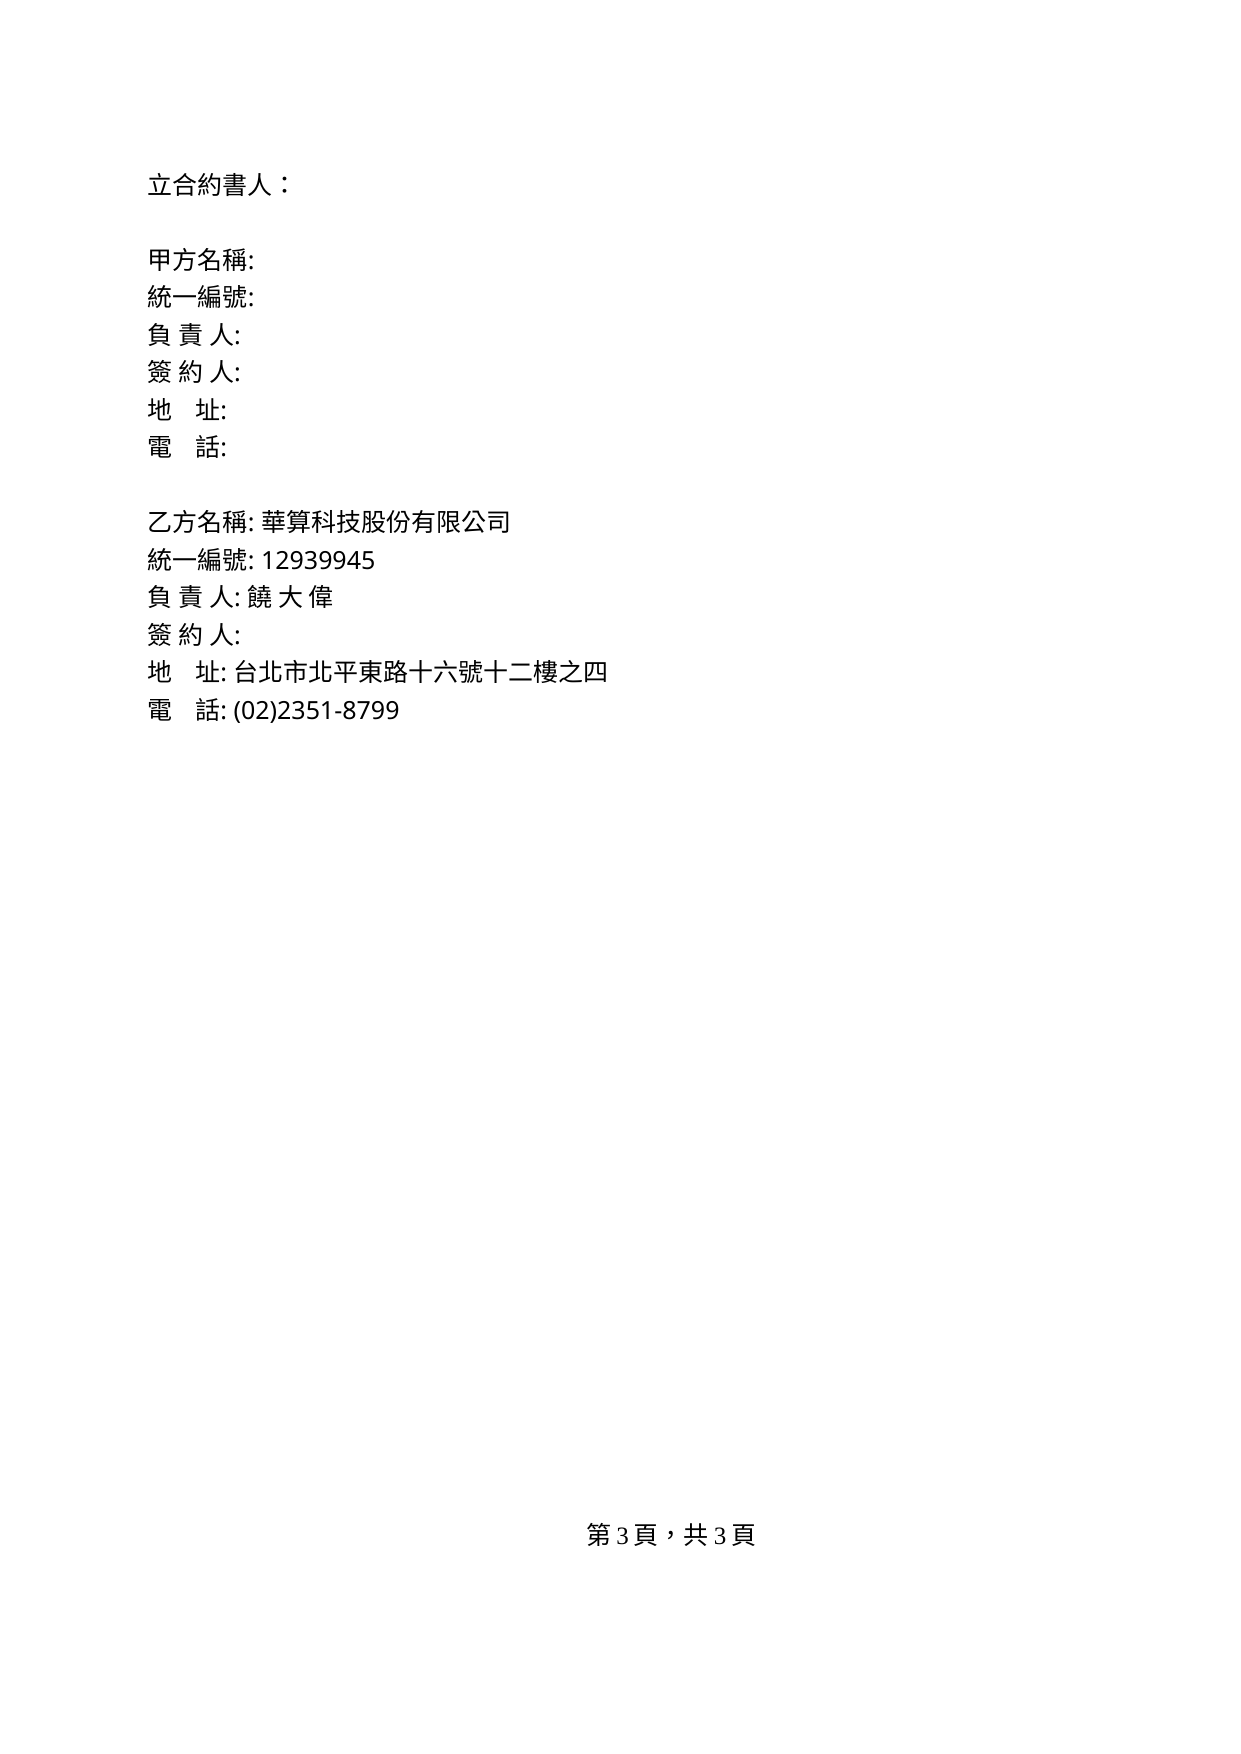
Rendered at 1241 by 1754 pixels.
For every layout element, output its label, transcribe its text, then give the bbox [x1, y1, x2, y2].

text 電 話: [148, 427, 1092, 464]
text 第3頁，共3頁 [250, 1514, 1092, 1552]
text 地 址: [148, 389, 1092, 427]
text 統一編號: 12939945 [148, 539, 1092, 577]
text 負 責 人: [148, 314, 1092, 352]
text 負 責 人: 饒 大 偉 [148, 577, 1092, 614]
text 立合約書人： [148, 164, 1092, 202]
text 簽 約 人: [148, 352, 1092, 389]
text 甲方名稱: [148, 239, 1092, 277]
text 簽 約 人: [148, 614, 1092, 652]
text 地 址: 台北市北平東路十六號十二樓之四 [148, 652, 1092, 689]
text 統一編號: [148, 277, 1092, 314]
text 乙方名稱: 華算科技股份有限公司 [148, 502, 1092, 539]
text 電 話: (02)2351-8799 [148, 689, 1092, 727]
